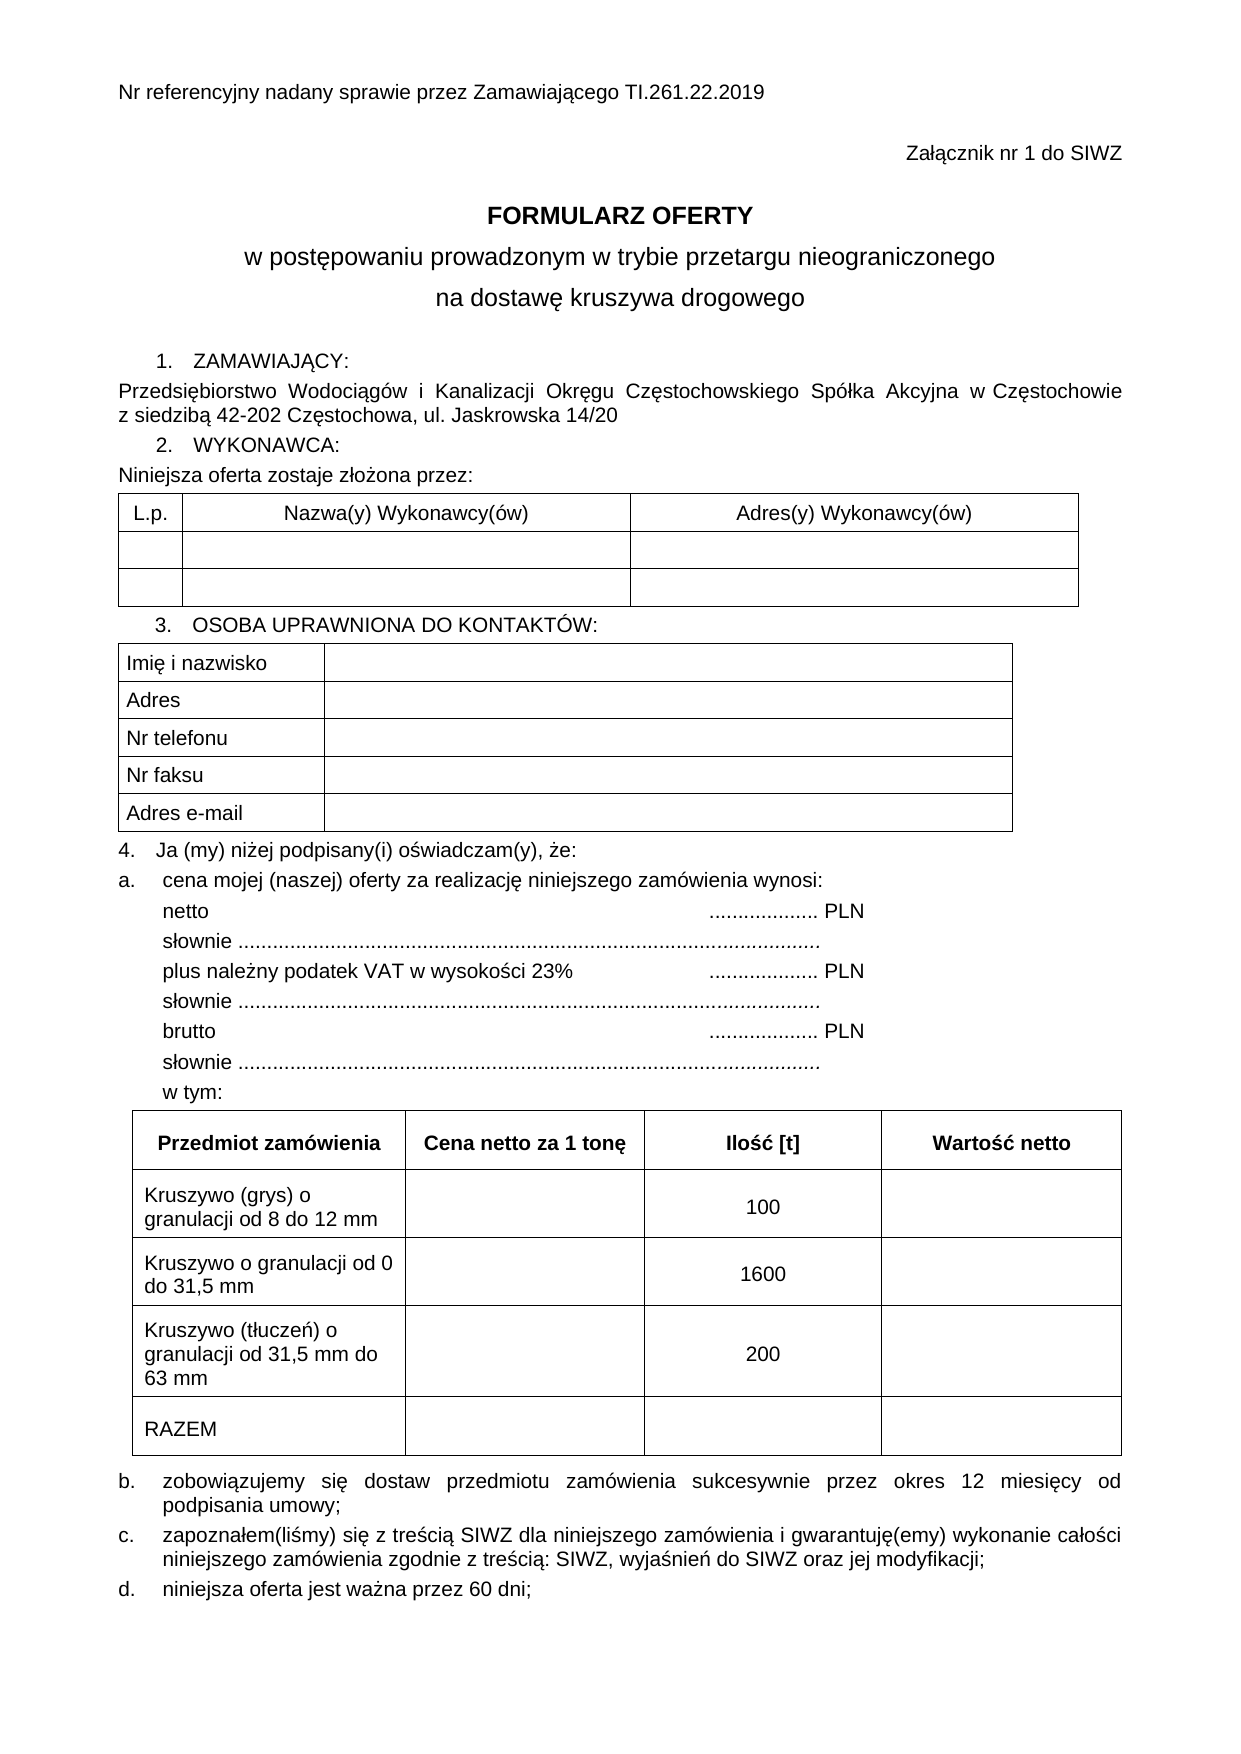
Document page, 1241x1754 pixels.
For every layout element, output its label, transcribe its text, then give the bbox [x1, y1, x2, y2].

table_header Adres(y) Wykonawcy(ów) [631, 494, 1078, 531]
table_cell [325, 794, 1012, 831]
table_header Ilość [t] [645, 1111, 881, 1169]
table_cell [406, 1238, 644, 1304]
table_cell RAZEM [133, 1397, 405, 1455]
table_cell [183, 532, 630, 568]
table_cell [325, 719, 1012, 756]
table_cell [406, 1306, 644, 1396]
text netto ................... PLN [162, 898, 1122, 922]
table_cell 100 [645, 1170, 881, 1237]
text słownie ..................................................................................................... [162, 1049, 1122, 1073]
table_cell Kruszywo (tłuczeń) o granulacji od 31,5 mm do 63 mm [133, 1306, 405, 1396]
table_cell [631, 569, 1078, 606]
text FORMULARZ OFERTY [118, 201, 1122, 229]
table_cell [119, 569, 182, 606]
table_cell [119, 532, 182, 568]
table_cell Adres e-mail [119, 794, 324, 831]
table_cell Kruszywo (grys) o granulacji od 8 do 12 mm [133, 1170, 405, 1237]
list zapoznałem(liśmy) się z treścią SIWZ dla niniejszego zamówienia i gwarantuję(emy) wykonanie całości niniejszego zamówienia zgodnie z treścią: SIWZ, wyjaśnień do SIWZ oraz jej modyfikacji; [118, 1523, 1122, 1571]
table_cell [882, 1397, 1121, 1455]
text Załącznik nr 1 do SIWZ [118, 140, 1122, 164]
text plus należny podatek VAT w wysokości 23% ................... PLN [162, 959, 1122, 983]
list zobowiązujemy się dostaw przedmiotu zamówienia sukcesywnie przez okres 12 miesięcy od podpisania umowy; [118, 1469, 1122, 1517]
text słownie ..................................................................................................... [162, 929, 1122, 953]
table_header Cena netto za 1 tonę [406, 1111, 644, 1169]
table_cell [325, 757, 1012, 793]
table_header L.p. [119, 494, 182, 531]
table_cell Nr faksu [119, 757, 324, 793]
table_header Imię i nazwisko [119, 644, 324, 681]
table_cell [183, 569, 630, 606]
table_cell [882, 1170, 1121, 1237]
text w tym: [162, 1080, 1122, 1104]
text Niniejsza oferta zostaje złożona przez: [118, 463, 1122, 487]
table_cell Nr telefonu [119, 719, 324, 756]
text brutto ................... PLN [162, 1019, 1122, 1043]
text słownie ..................................................................................................... [162, 989, 1122, 1013]
table_cell [631, 532, 1078, 568]
table_cell 200 [645, 1306, 881, 1396]
table_header Nazwa(y) Wykonawcy(ów) [183, 494, 630, 531]
table_cell [325, 682, 1012, 718]
table_header [325, 644, 1012, 681]
table_cell [882, 1306, 1121, 1396]
table_cell Adres [119, 682, 324, 718]
table_header Przedmiot zamówienia [133, 1111, 405, 1169]
table_cell [406, 1397, 644, 1455]
list niniejsza oferta jest ważna przez 60 dni; [118, 1577, 1122, 1601]
table_cell [645, 1397, 881, 1455]
table_cell [882, 1238, 1121, 1304]
list Ja (my) niżej podpisany(i) oświadczam(y), że: [118, 838, 1122, 862]
table_cell Kruszywo o granulacji od 0 do 31,5 mm [133, 1238, 405, 1304]
list cena mojej (naszej) oferty za realizację niniejszego zamówienia wynosi: [118, 868, 1122, 892]
text Przedsiębiorstwo Wodociągów i Kanalizacji Okręgu Częstochowskiego Spółka Akcyjna w Częstochowie z siedzibą 42-202 Częstochowa, ul. Jaskrowska 14/20 [118, 379, 1122, 427]
list OSOBA UPRAWNIONA DO KONTAKTÓW: [154, 613, 1122, 637]
list ZAMAWIAJĄCY: [156, 348, 1122, 372]
text w postępowaniu prowadzonym w trybie przetargu nieograniczonego [118, 242, 1122, 271]
text na dostawę kruszywa drogowego [118, 283, 1122, 312]
table_cell [406, 1170, 644, 1237]
table_cell 1600 [645, 1238, 881, 1304]
list WYKONAWCA: [156, 433, 1122, 457]
table_header Wartość netto [882, 1111, 1121, 1169]
